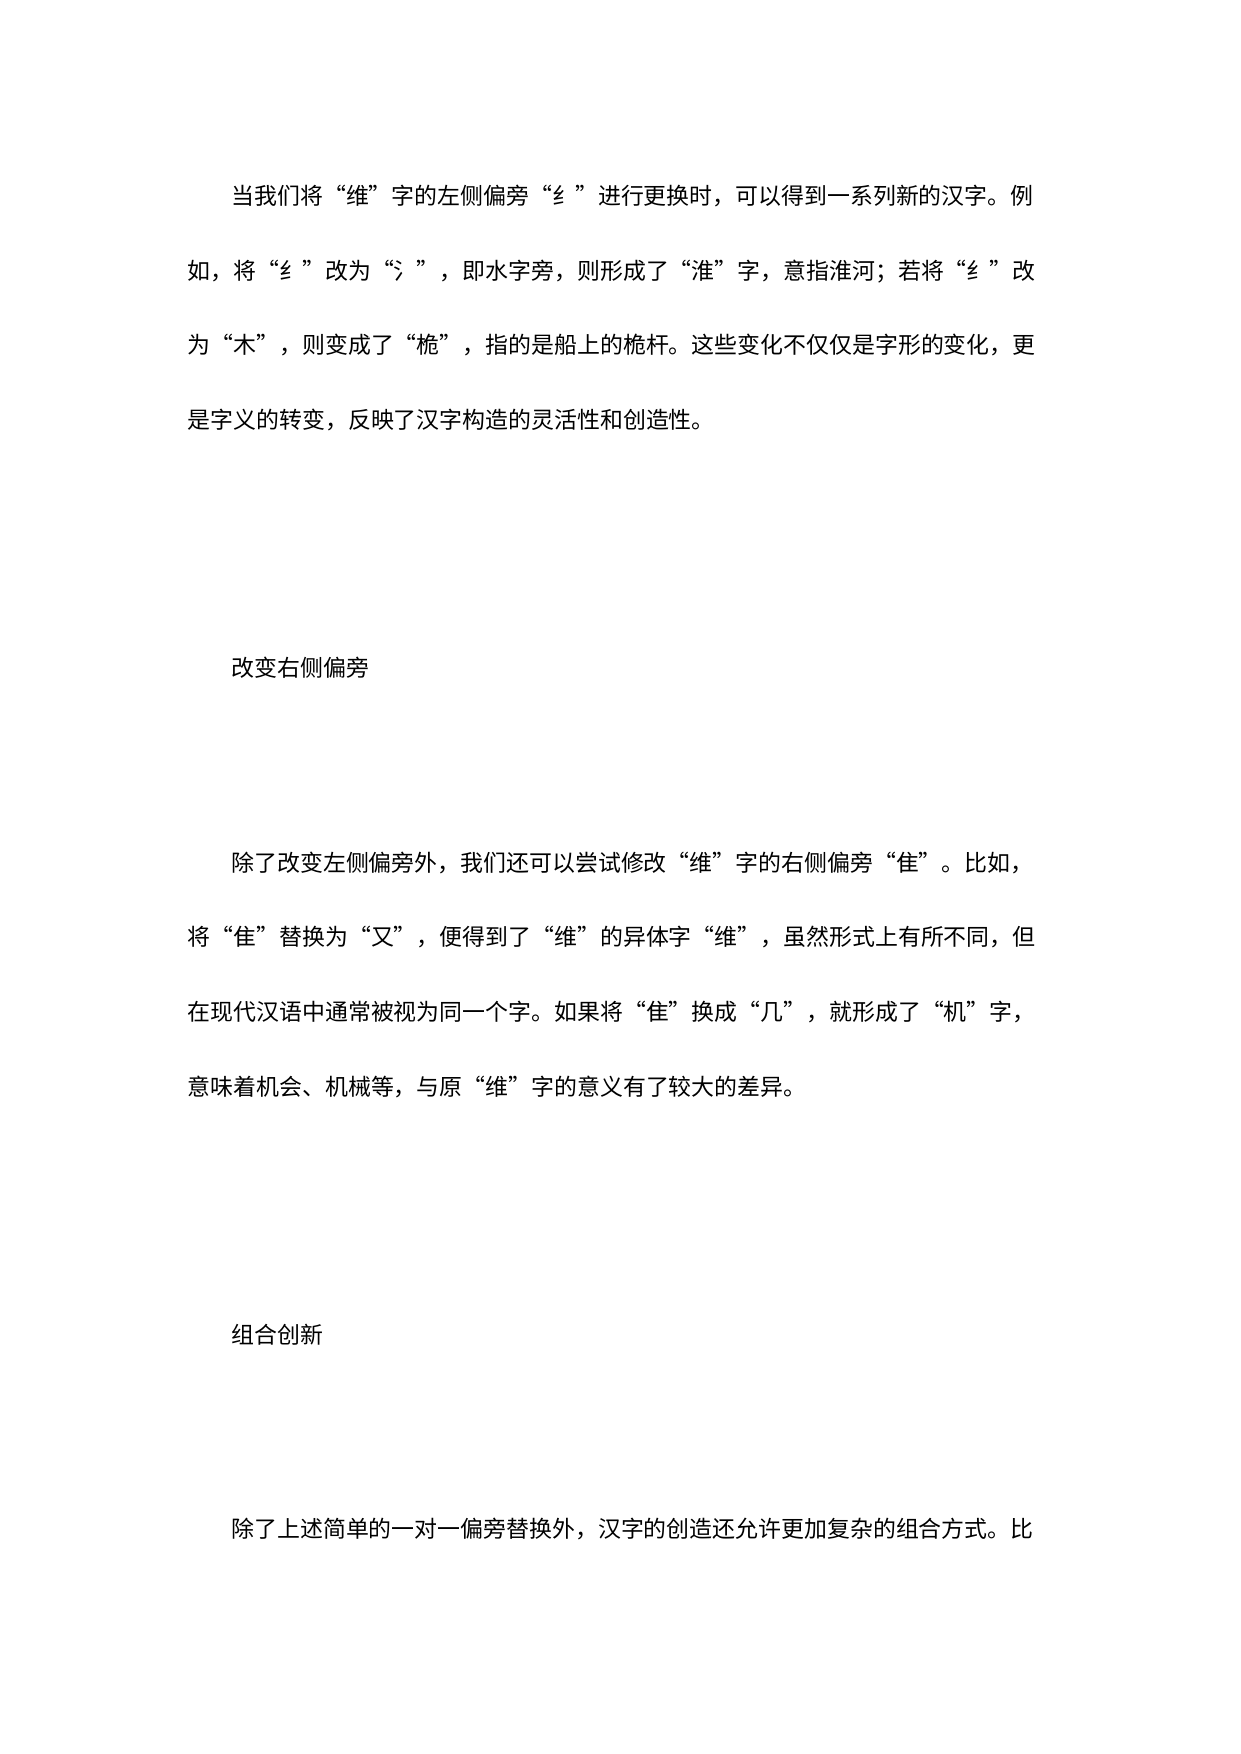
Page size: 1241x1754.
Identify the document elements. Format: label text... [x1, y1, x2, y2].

text 改变右侧偏旁 [187, 634, 1053, 699]
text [187, 1495, 1053, 1560]
text 组合创新 [187, 1301, 1053, 1366]
text 除了改变左侧偏旁外，我们还可以尝试修改“维”字的右侧偏旁“隹”。比如，将“隹”替换为“又”，便得到了“维”的异体字“维”，虽然形式上有所不同，但在现代汉语中通常被视为同一个字。如果将“隹”换成“几”，就形成了“机”字，意味着机会、机械等，与原“维”字的意义有了较大的差异。 [187, 828, 1053, 1118]
text 当我们将“维”字的左侧偏旁“纟”进行更换时，可以得到一系列新的汉字。例如，将“纟”改为“氵”，即水字旁，则形成了“淮”字，意指淮河；若将“纟”改为“木”，则变成了“桅”，指的是船上的桅杆。这些变化不仅仅是字形的变化，更是字义的转变，反映了汉字构造的灵活性和创造性。 [187, 162, 1053, 451]
